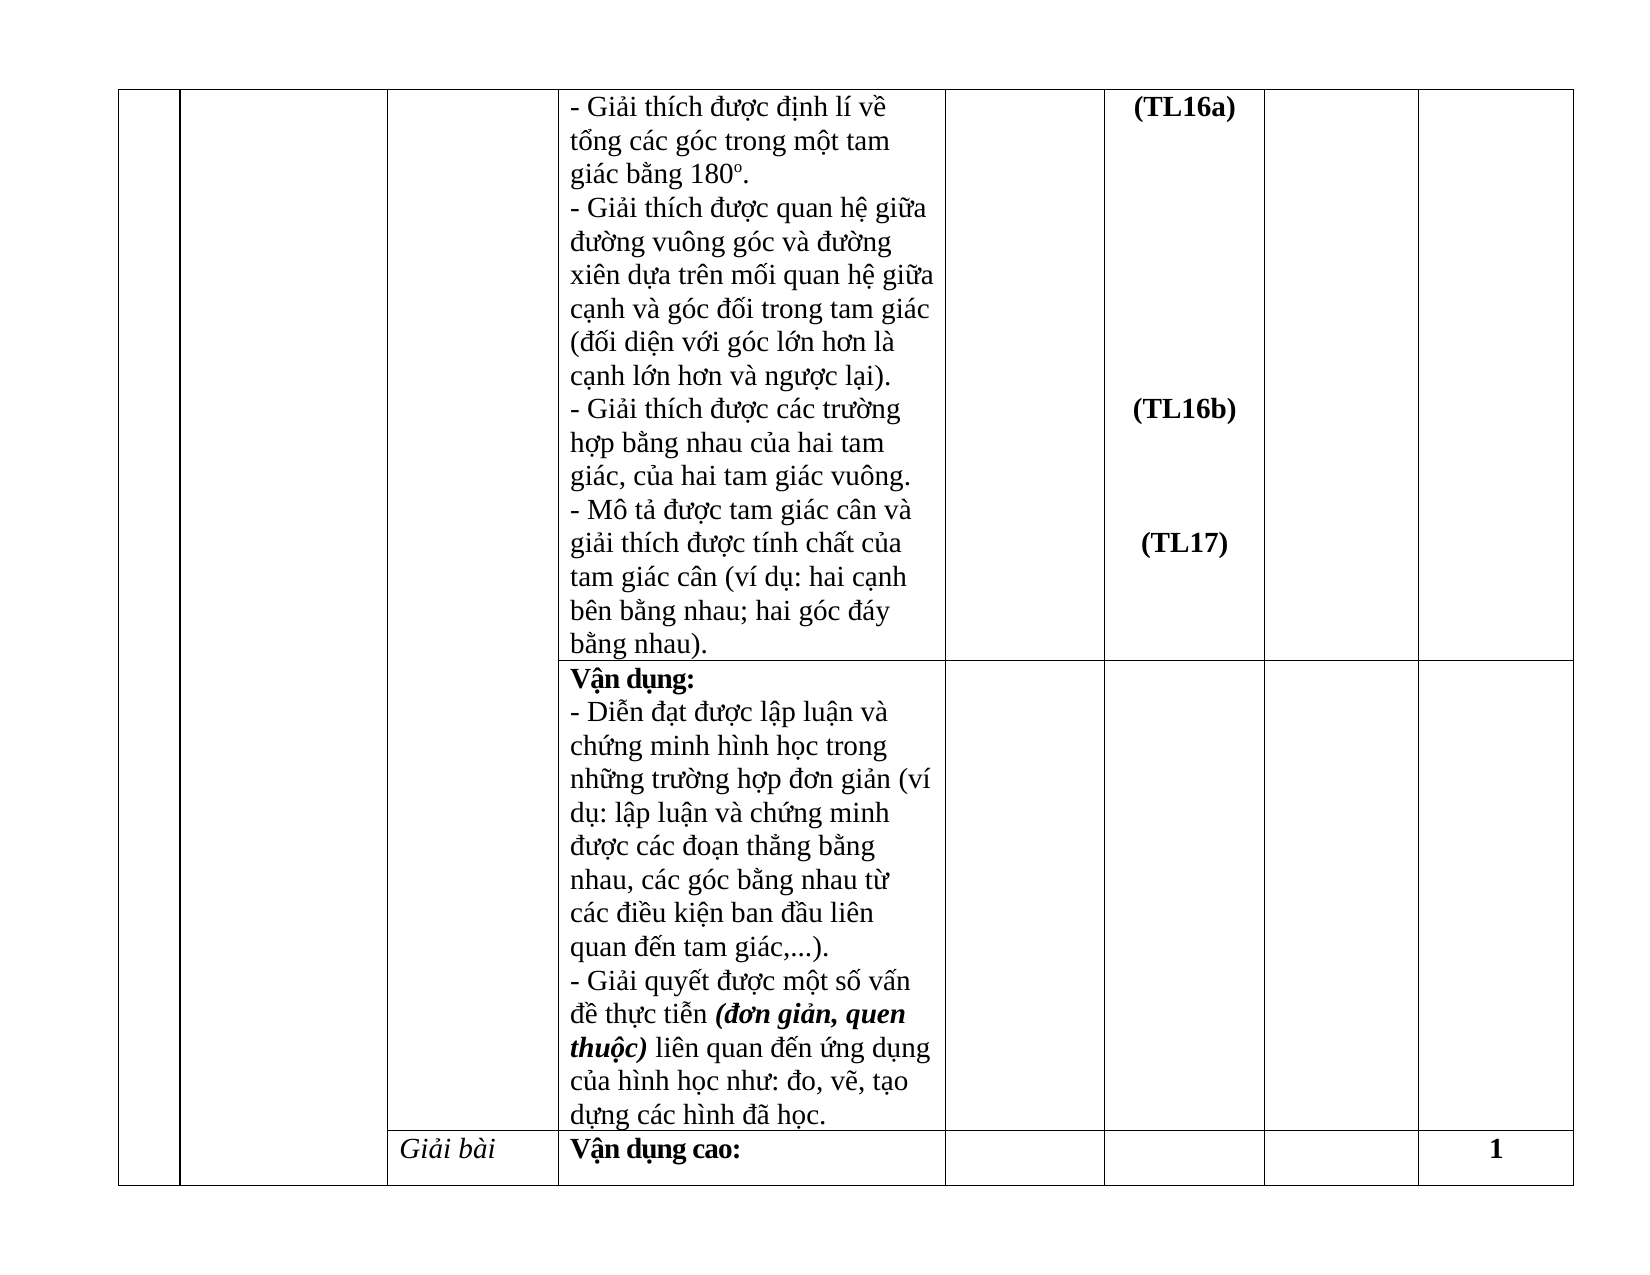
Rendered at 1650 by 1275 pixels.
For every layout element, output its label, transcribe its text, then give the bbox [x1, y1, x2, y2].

table_cell [1265, 90, 1418, 660]
table_cell [1265, 661, 1418, 1130]
table_cell [1105, 1131, 1264, 1185]
table_cell [946, 1131, 1104, 1185]
table_cell [946, 661, 1104, 1130]
table_cell 1 (TL18) [1419, 1131, 1573, 1185]
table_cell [388, 1131, 558, 1185]
table_cell [946, 90, 1104, 660]
table_cell [1419, 661, 1573, 1130]
table_cell [1419, 90, 1573, 660]
table_cell [1265, 1131, 1418, 1185]
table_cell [559, 1131, 945, 1185]
table_cell Vận dụng: - Diễn đạt được lập luận và chứng minh hình học trong những trường hợp đơn giản (ví dụ: lập luận và chứng minh được các đoạn thẳng bằng nhau, các góc bằng nhau từ các điều kiện ban đầu liên quan đến tam giác,...). - Giải quyết được một số vấn đề thực tiễn (đơn giản, quen thuộc) liên quan đến ứng dụng của hình học như: đo, vẽ, tạo dựng các hình đã học. [559, 661, 945, 1130]
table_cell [559, 90, 945, 660]
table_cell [1105, 90, 1264, 660]
table_cell [1105, 661, 1264, 1130]
